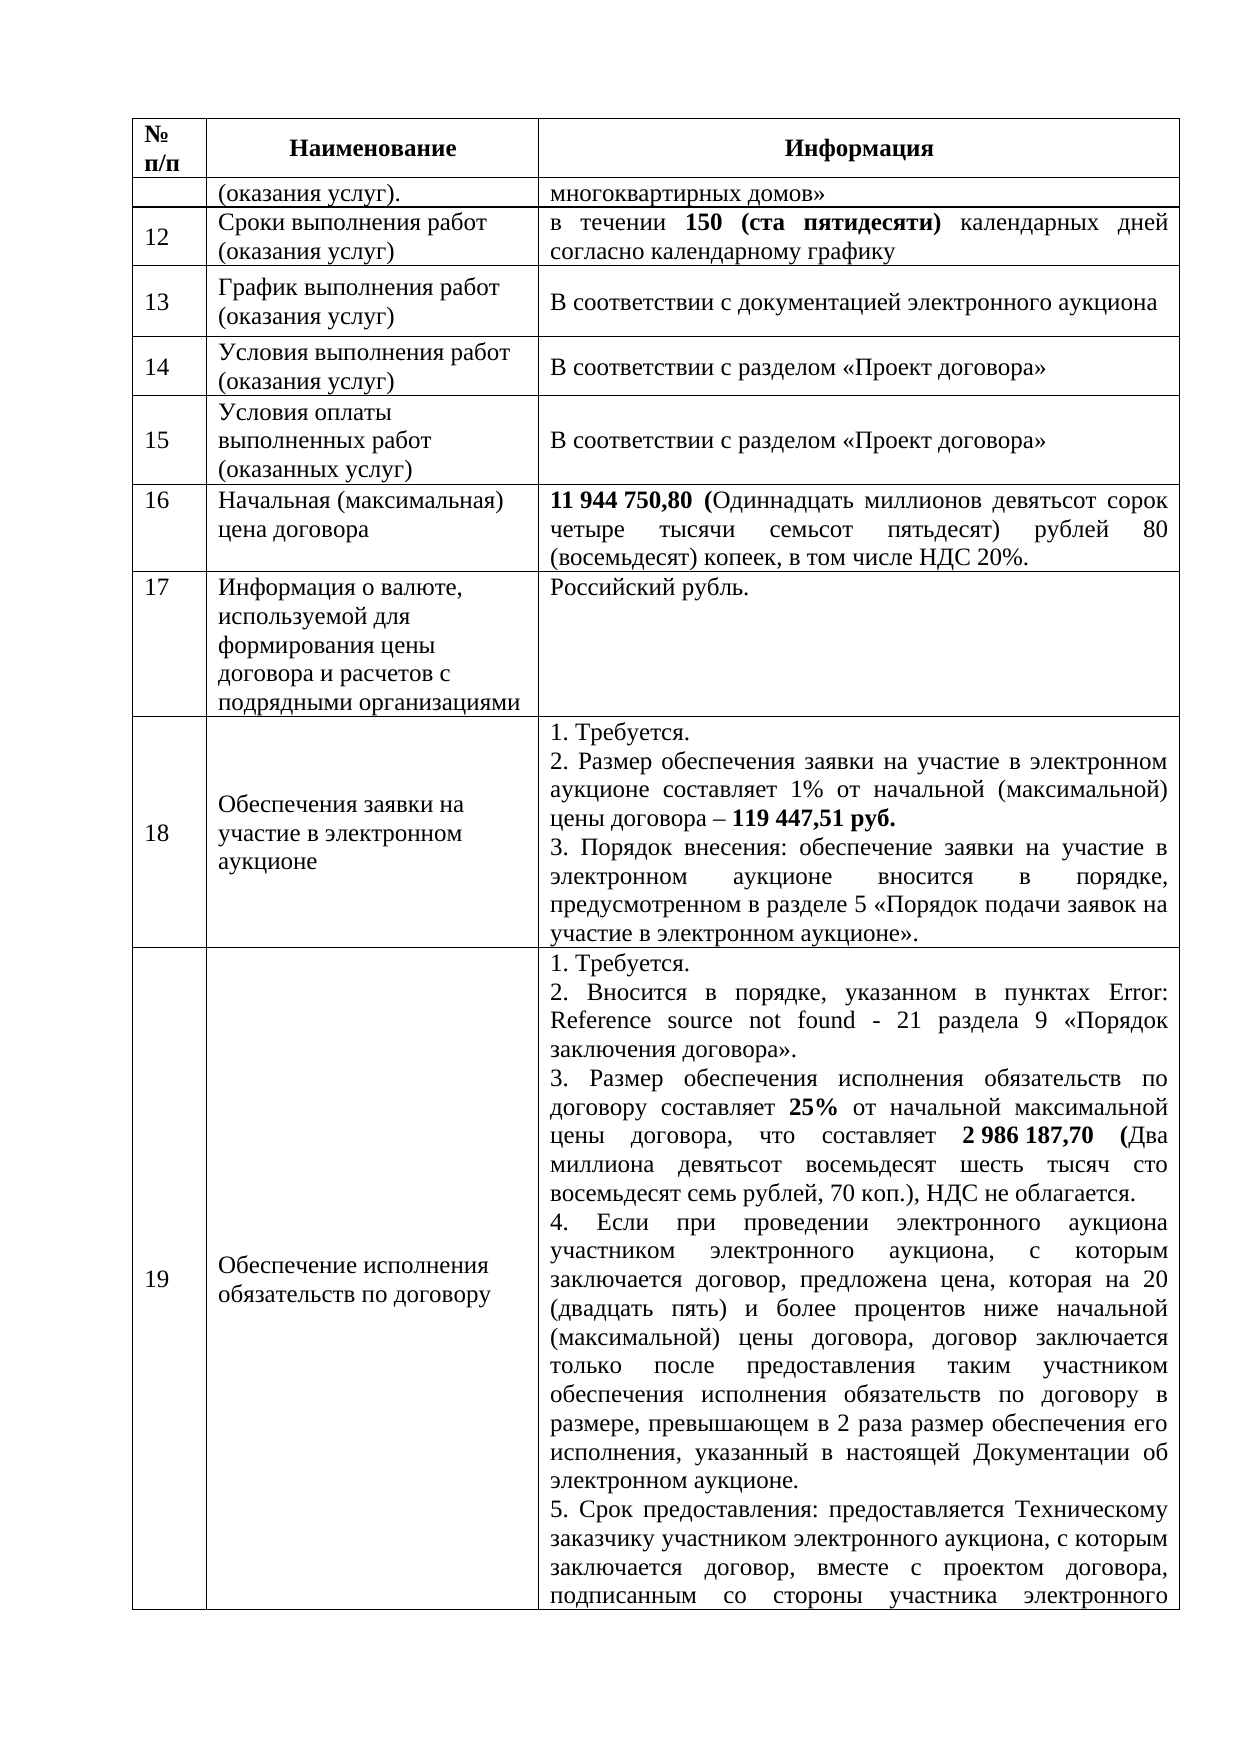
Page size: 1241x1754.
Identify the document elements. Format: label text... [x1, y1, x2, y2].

table_cell Обеспечения заявки на участие в электронном аукционе [207, 717, 538, 947]
table_cell 15 [133, 396, 206, 484]
table_cell Условия оплаты выполненных работ (оказанных услуг) [207, 396, 538, 484]
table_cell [539, 178, 1179, 206]
table_cell Информация о валюте, используемой для формирования цены договора и расчетов с подрядными организациями [207, 572, 538, 716]
table_cell В соответствии с разделом «Проект договора» [539, 396, 1179, 484]
table_header Наименование [207, 119, 538, 177]
table_cell 14 [133, 337, 206, 395]
table_cell 19 [133, 948, 206, 1609]
table_header Информация [539, 119, 1179, 177]
table_cell 13 [133, 266, 206, 336]
table_cell 16 [133, 485, 206, 571]
table_cell 11 [133, 178, 206, 206]
table_cell В соответствии с документацией электронного аукциона [539, 266, 1179, 336]
table_cell График выполнения работ (оказания услуг) [207, 266, 538, 336]
table_cell Российский рубль. [539, 572, 1179, 716]
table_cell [539, 948, 1179, 1609]
table_cell 1. Требуется. 2. Размер обеспечения заявки на участие в электронном аукционе составляет 1% от начальной (максимальной) цены договора – 119 447,51 руб. 3. Порядок внесения: обеспечение заявки на участие в электронном аукционе вносится в порядке, предусмотренном в разделе 5 «Порядок подачи заявок на участие в электронном аукционе». [539, 717, 1179, 947]
table_cell Начальная (максимальная) цена договора [207, 485, 538, 571]
table_cell Сроки выполнения работ (оказания услуг) [207, 208, 538, 265]
table_cell в течении 150 (ста пятидесяти) календарных дней согласно календарному графику [539, 208, 1179, 265]
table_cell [207, 948, 538, 1609]
table_header № п/п [133, 119, 206, 177]
table_cell 17 [133, 572, 206, 716]
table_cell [207, 178, 538, 206]
table_cell 12 [133, 208, 206, 265]
table_cell Условия выполнения работ (оказания услуг) [207, 337, 538, 395]
table_cell В соответствии с разделом «Проект договора» [539, 337, 1179, 395]
table_cell 11 944 750,80 (Одиннадцать миллионов девятьсот сорок четыре тысячи семьсот пятьдесят) рублей 80 (восемьдесят) копеек, в том числе НДС 20%. [539, 485, 1179, 571]
table_cell 18 [133, 717, 206, 947]
